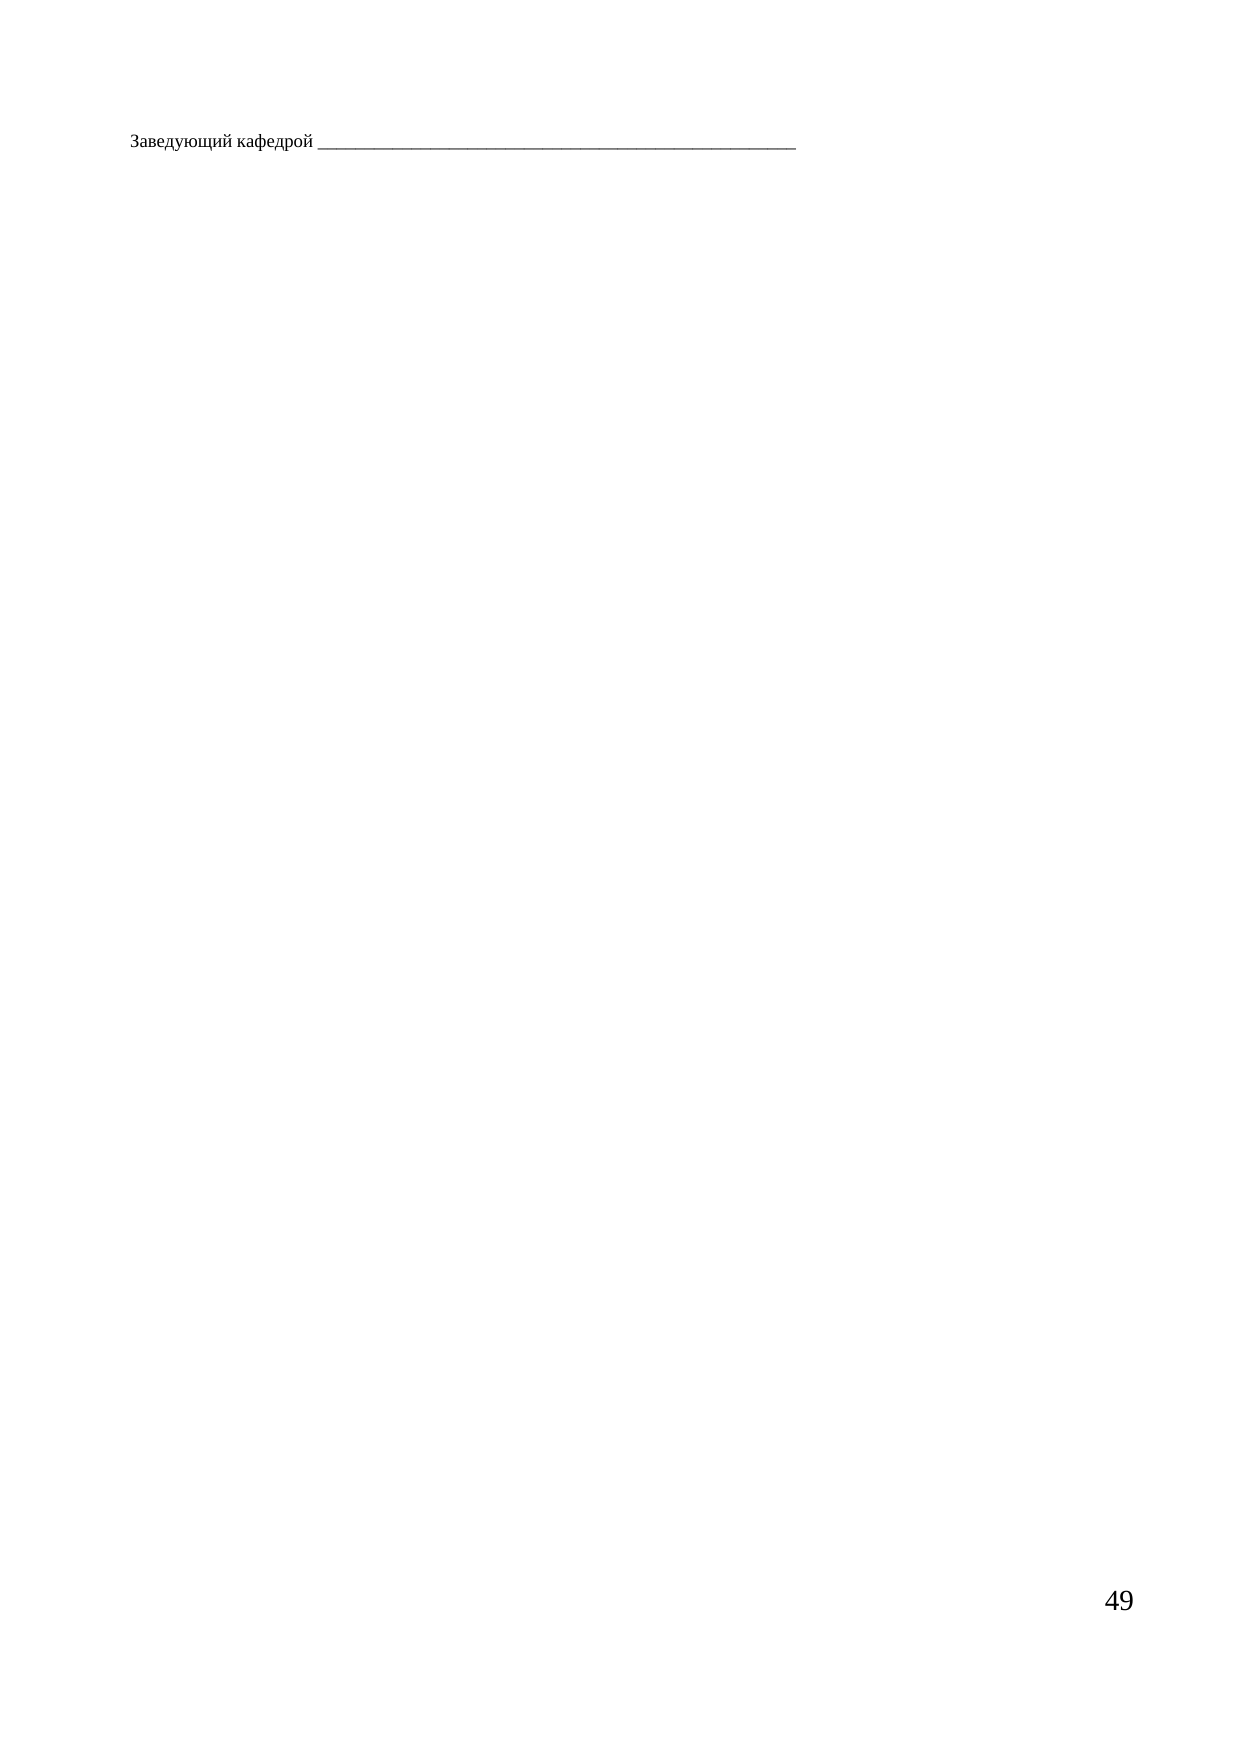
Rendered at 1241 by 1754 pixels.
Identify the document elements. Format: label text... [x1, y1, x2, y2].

subtitle Заведующий кафедрой ___________________________________________________ [130, 130, 1134, 152]
